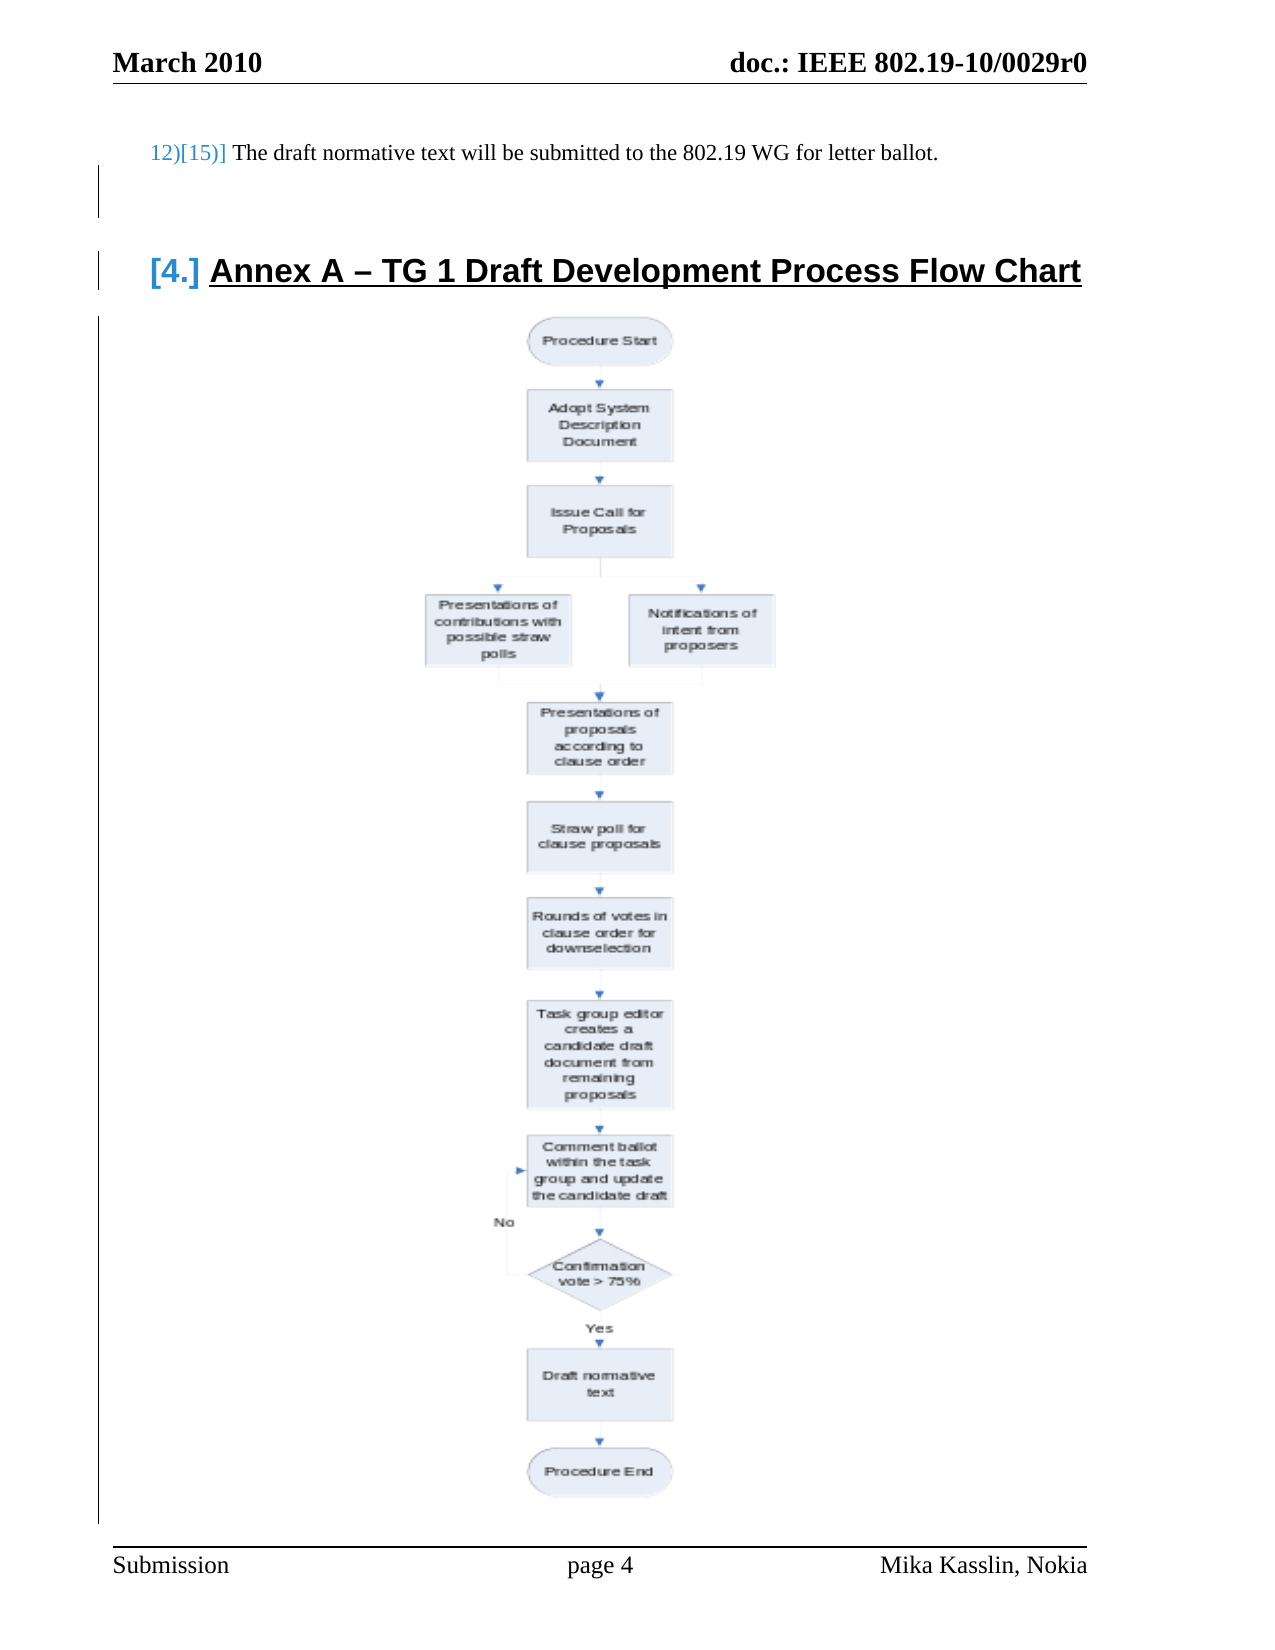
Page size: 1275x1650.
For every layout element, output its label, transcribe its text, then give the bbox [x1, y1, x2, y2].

subtitle Annex A – TG 1 Draft Development Process Flow Chart [150, 251, 1087, 290]
list The draft normative text will be submitted to the 802.19 WG for letter ballot. [150, 139, 1087, 165]
